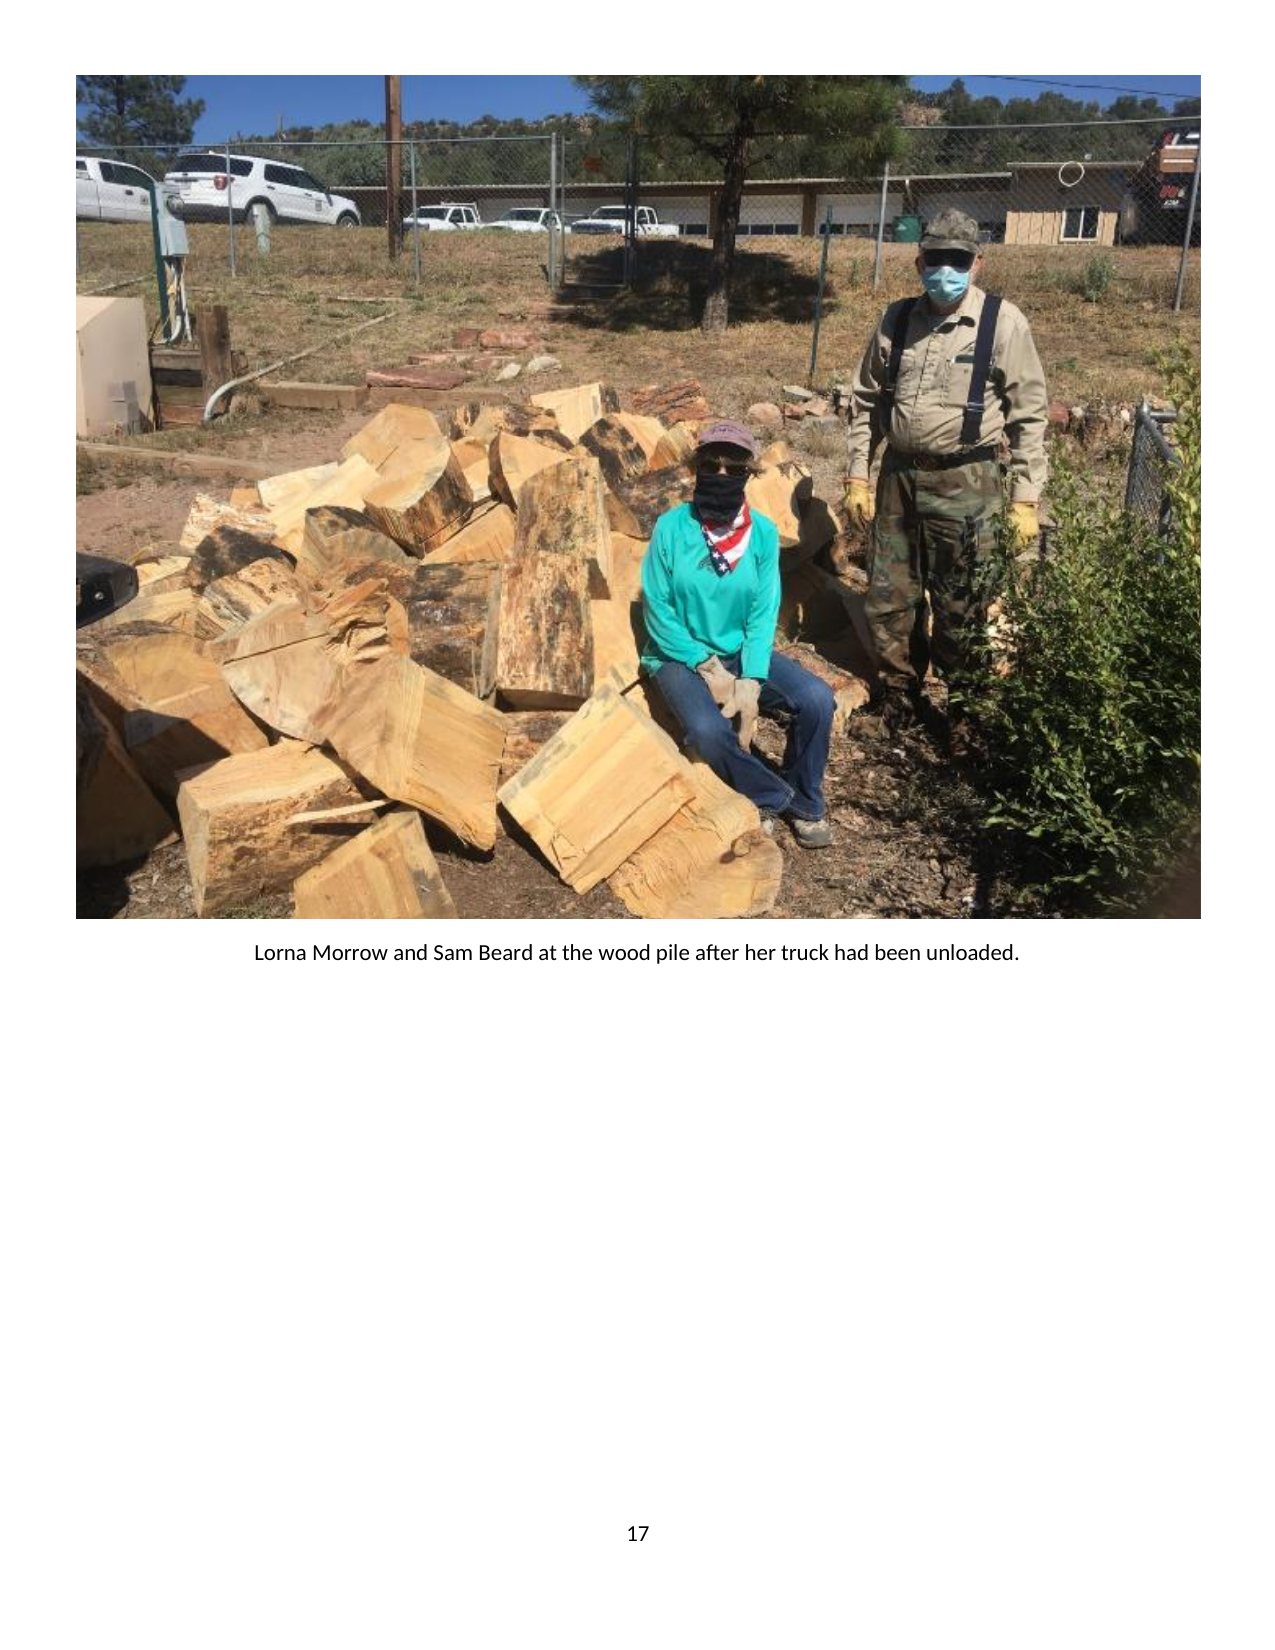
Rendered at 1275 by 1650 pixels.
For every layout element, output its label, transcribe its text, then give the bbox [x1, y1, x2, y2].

picture [77, 75, 1200, 919]
text Lorna Morrow and Sam Beard at the wood pile after her truck had been unloaded. [75, 938, 1200, 966]
